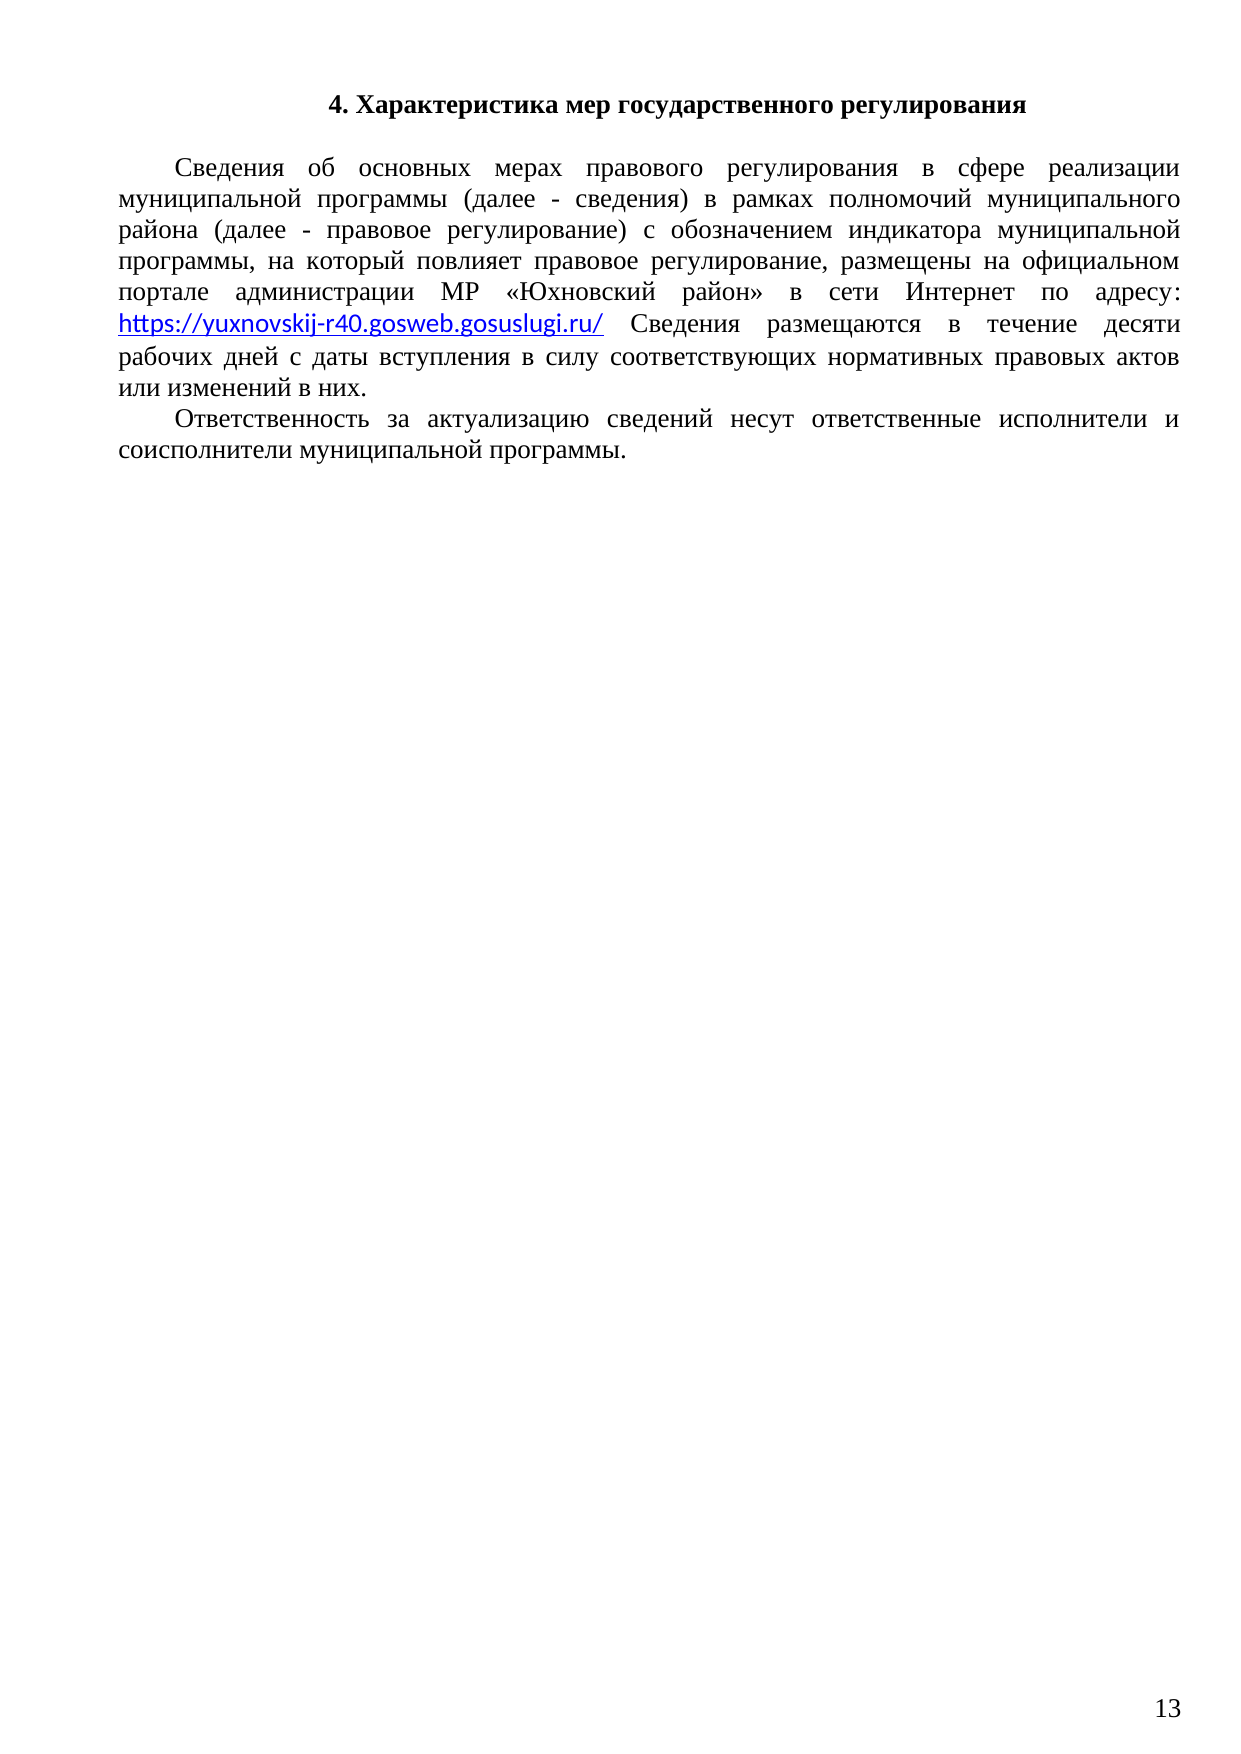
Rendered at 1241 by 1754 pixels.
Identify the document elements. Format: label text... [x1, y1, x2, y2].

text Ответственность за актуализацию сведений несут ответственные исполнители и соисполнители муниципальной программы. [118, 402, 1181, 464]
text Сведения об основных мерах правового регулирования в сфере реализации муниципальной программы (далее - сведения) в рамках полномочий муниципального района (далее - правовое регулирование) с обозначением индикатора муниципальной программы, на который повлияет правовое регулирование, размещены на официальном портале администрации МР «Юхновский район» в сети Интернет по адресу: https://yuxnovskij-r40.gosweb.gosuslugi.ru/ Сведения размещаются в течение десяти рабочих дней с даты вступления в силу соответствующих нормативных правовых актов или изменений в них. [118, 151, 1181, 402]
title 4. Характеристика мер государственного регулирования [118, 89, 1181, 120]
